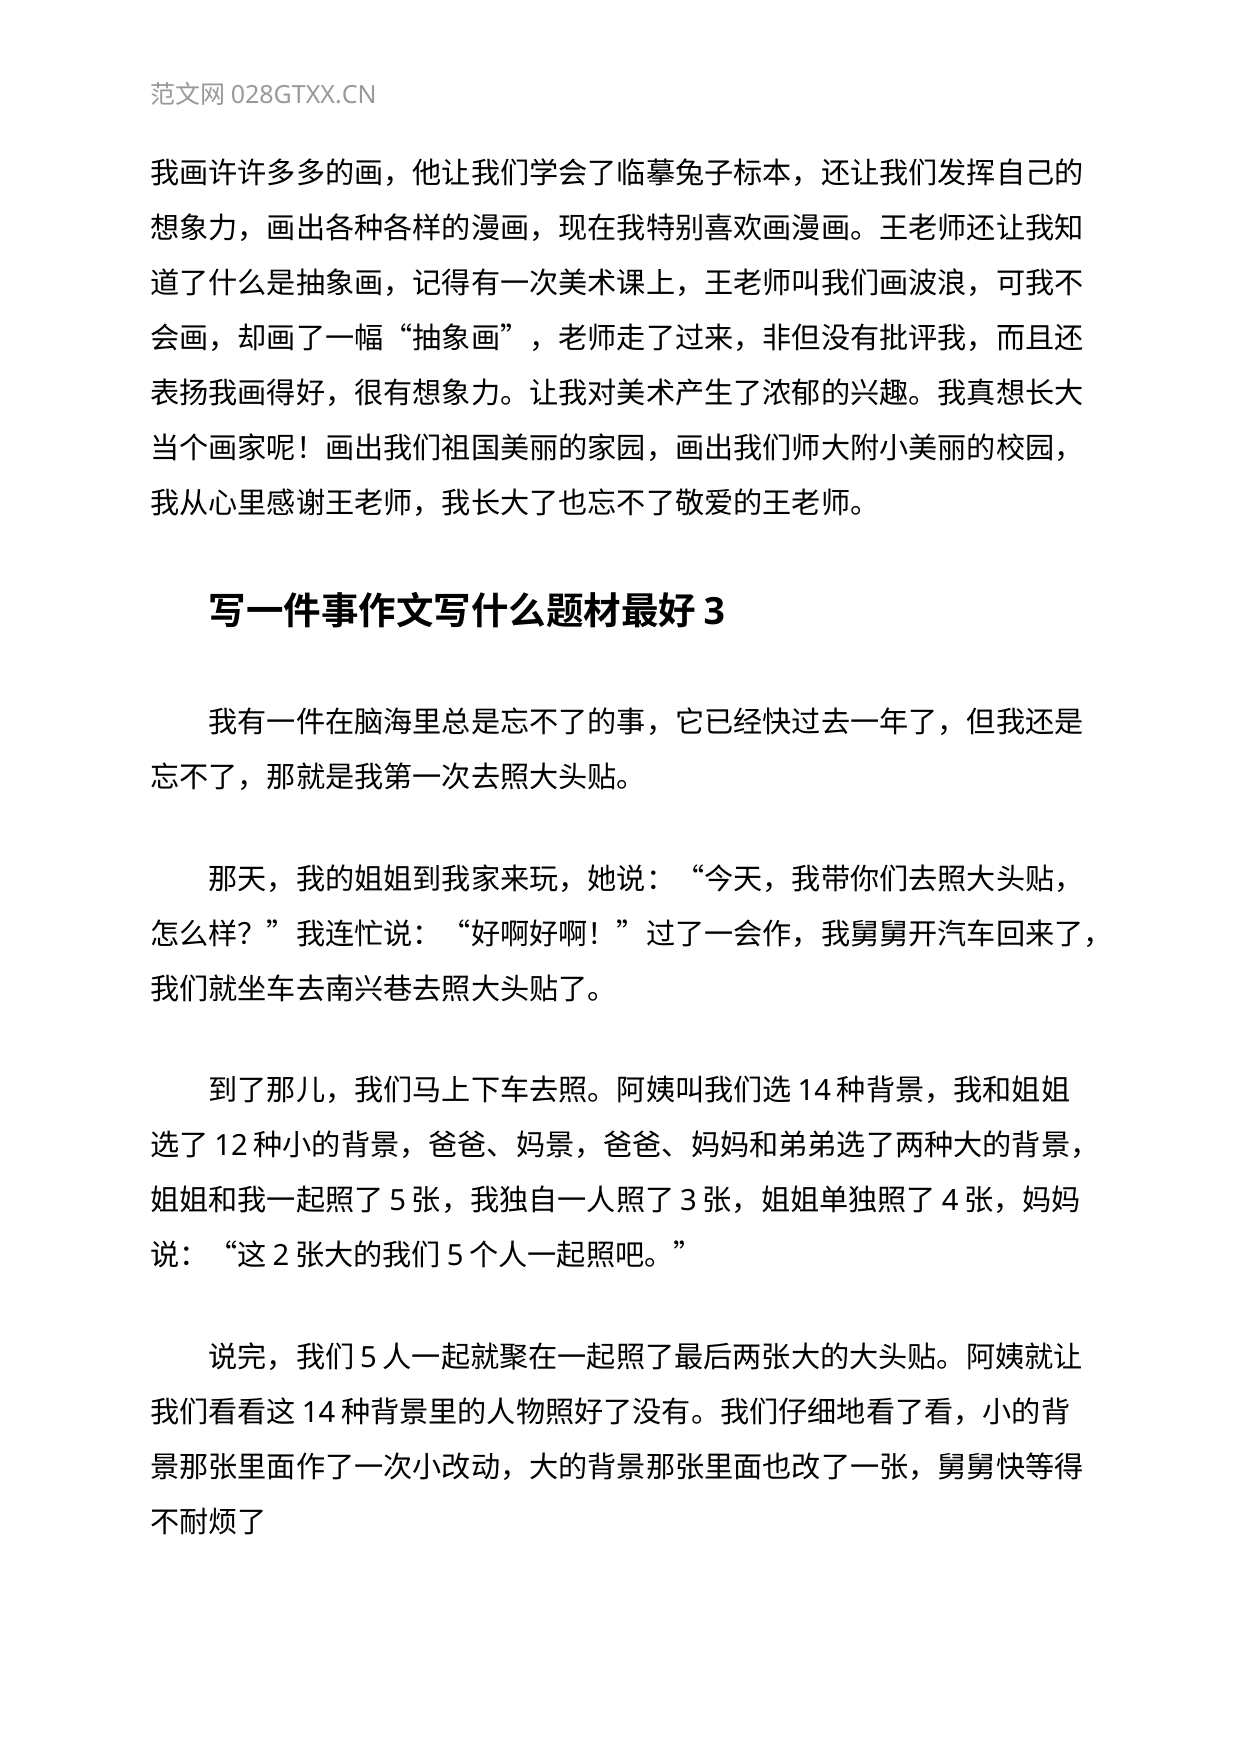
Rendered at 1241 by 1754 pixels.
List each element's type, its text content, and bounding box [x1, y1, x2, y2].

text 说完，我们5人一起就聚在一起照了最后两张大的大头贴。阿姨就让我们看看这14种背景里的人物照好了没有。我们仔细地看了看，小的背景那张里面作了一次小改动，大的背景那张里面也改了一张，舅舅快等得不耐烦了 [150, 1334, 1090, 1541]
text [150, 150, 1090, 522]
text 到了那儿，我们马上下车去照。阿姨叫我们选14种背景，我和姐姐选了12种小的背景，爸爸、妈景，爸爸、妈妈和弟弟选了两种大的背景，姐姐和我一起照了5张，我独自一人照了3张，姐姐单独照了4张，妈妈说：“这2张大的我们5个人一起照吧。” [150, 1067, 1090, 1274]
text 那天，我的姐姐到我家来玩，她说：“今天，我带你们去照大头贴，怎么样？”我连忙说：“好啊好啊！”过了一会作，我舅舅开汽车回来了，我们就坐车去南兴巷去照大头贴了。 [150, 855, 1090, 1007]
text 我有一件在脑海里总是忘不了的事，它已经快过去一年了，但我还是忘不了，那就是我第一次去照大头贴。 [150, 699, 1090, 796]
text 写一件事作文写什么题材最好3 [150, 581, 1090, 636]
